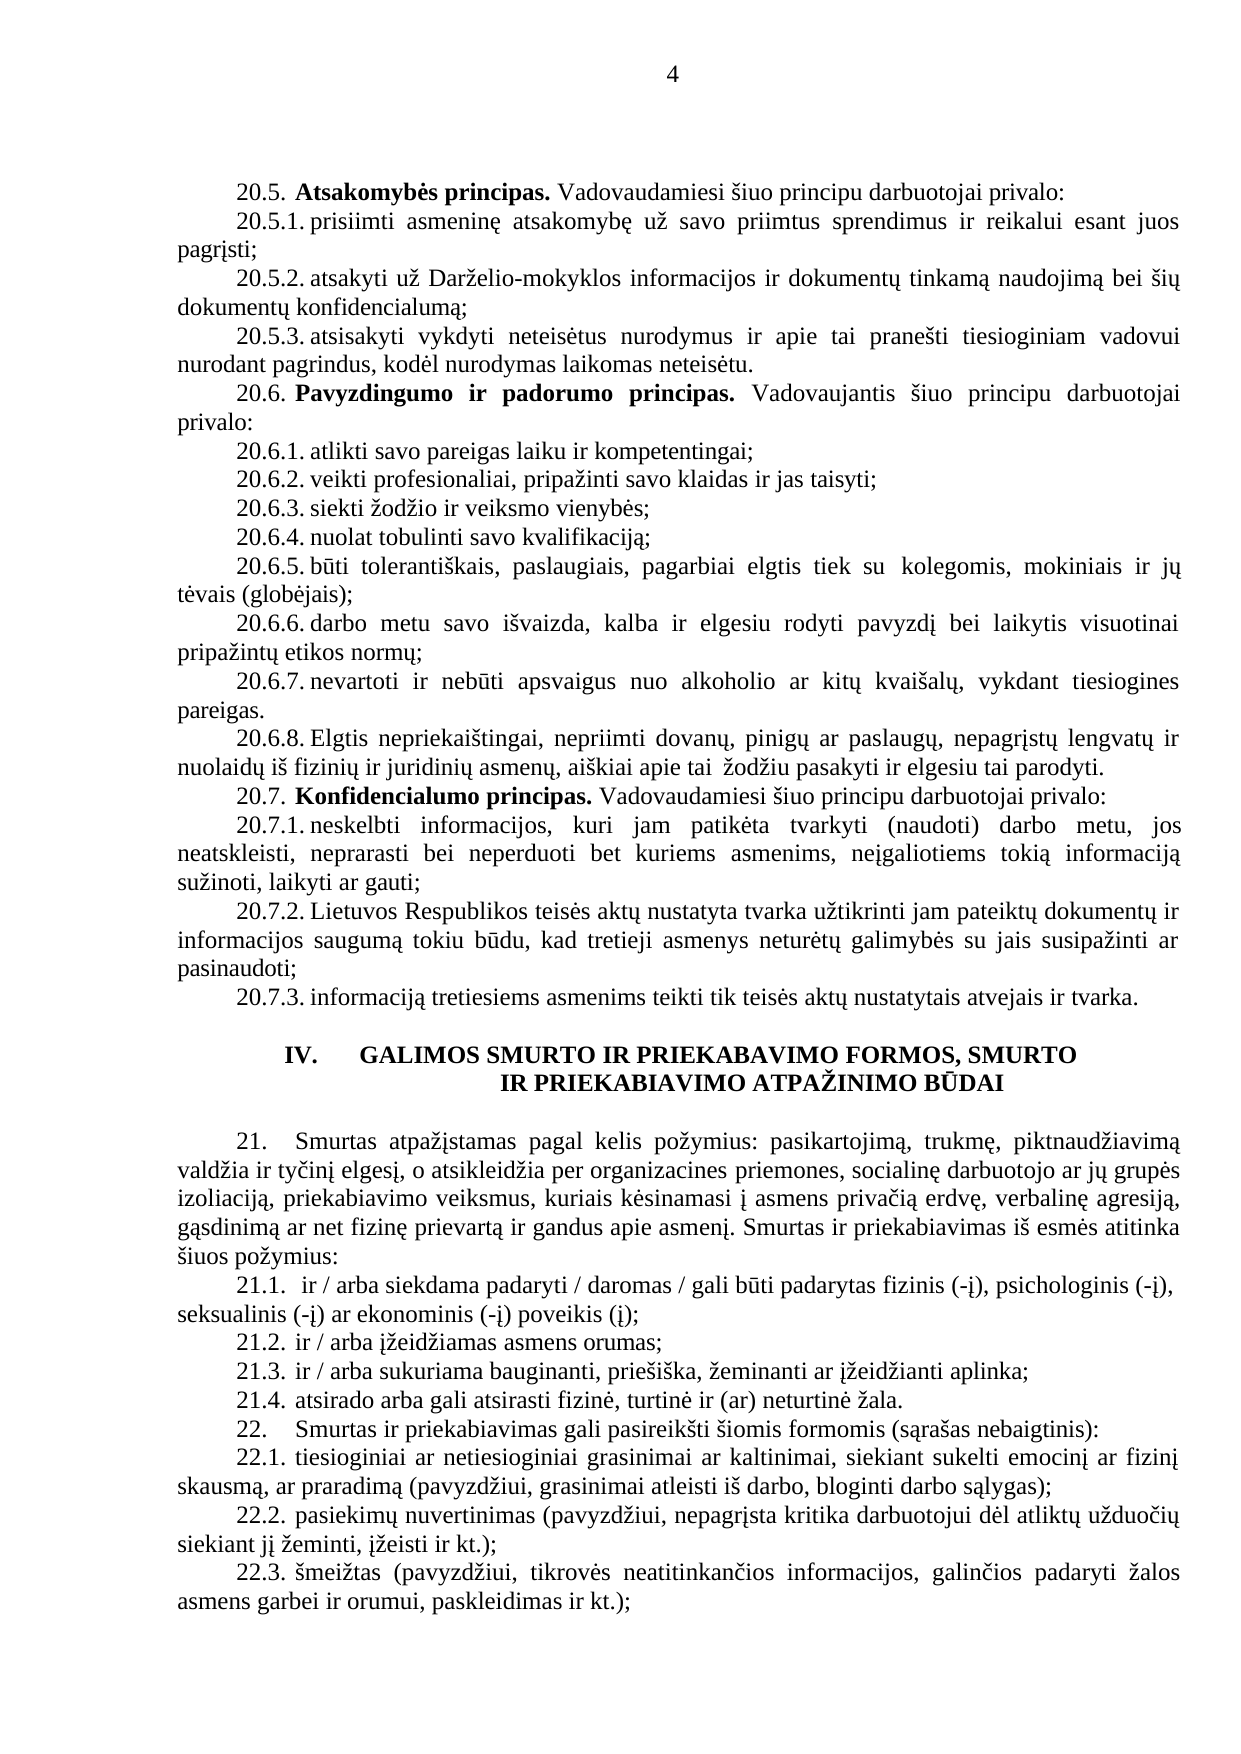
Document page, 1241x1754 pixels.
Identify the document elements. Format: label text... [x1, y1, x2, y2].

list atsirado arba gali atsirasti fizinė, turtinė ir (ar) neturtinė žala. [236, 1385, 1211, 1414]
list šmeižtas (pavyzdžiui, tikrovės neatitinkančios informacijos, galinčios padaryti žalos asmens garbei ir orumui, paskleidimas ir kt.); [177, 1557, 1181, 1615]
list Pavyzdingumo ir padorumo principas. Vadovaujantis šiuo principu darbuotojai privalo: [177, 378, 1181, 436]
list atsakyti už Darželio-mokyklos informacijos ir dokumentų tinkamą naudojimą bei šių dokumentų konfidencialumą; [177, 263, 1181, 321]
list neskelbti informacijos, kuri jam patikėta tvarkyti (naudoti) darbo metu, jos neatskleisti, neprarasti bei neperduoti bet kuriems asmenims, neįgaliotiems tokią informaciją sužinoti, laikyti ar gauti; [177, 810, 1181, 896]
list Smurtas ir priekabiavimas gali pasireikšti šiomis formomis (sąrašas nebaigtinis): [236, 1414, 1211, 1442]
list Lietuvos Respublikos teisės aktų nustatyta tvarka užtikrinti jam pateiktų dokumentų ir informacijos saugumą tokiu būdu, kad tretieji asmenys neturėtų galimybės su jais susipažinti ar pasinaudoti; [177, 896, 1180, 982]
list ir / arba siekdama padaryti / daromas / gali būti padarytas fizinis (-į), psichologinis (-į), seksualinis (-į) ar ekonominis (-į) poveikis (į); [177, 1270, 1173, 1327]
list informaciją tretiesiems asmenims teikti tik teisės aktų nustatytais atvejais ir tvarka. [236, 982, 1211, 1011]
list siekti žodžio ir veiksmo vienybės; [236, 493, 1211, 522]
list tiesioginiai ar netiesioginiai grasinimai ar kaltinimai, siekiant sukelti emocinį ar fizinį skausmą, ar praradimą (pavyzdžiui, grasinimai atleisti iš darbo, bloginti darbo sąlygas); [177, 1442, 1180, 1500]
list ir / arba sukuriama bauginanti, priešiška, žeminanti ar įžeidžianti aplinka; [236, 1356, 1211, 1385]
list atsisakyti vykdyti neteisėtus nurodymus ir apie tai pranešti tiesioginiam vadovui nurodant pagrindus, kodėl nurodymas laikomas neteisėtu. [177, 321, 1181, 378]
list pasiekimų nuvertinimas (pavyzdžiui, nepagrįsta kritika darbuotojui dėl atliktų užduočių siekiant jį žeminti, įžeisti ir kt.); [177, 1500, 1180, 1557]
list veikti profesionaliai, pripažinti savo klaidas ir jas taisyti; [236, 464, 1211, 493]
list nevartoti ir nebūti apsvaigus nuo alkoholio ar kitų kvaišalų, vykdant tiesiogines pareigas. [177, 666, 1181, 723]
list atlikti savo pareigas laiku ir kompetentingai; [236, 436, 1211, 464]
list Elgtis nepriekaištingai, nepriimti dovanų, pinigų ar paslaugų, nepagrįstų lengvatų ir nuolaidų iš fizinių ir juridinių asmenų, aiškiai apie tai žodžiu pasakyti ir elgesiu tai parodyti. [177, 723, 1180, 781]
list nuolat tobulinti savo kvalifikaciją; [236, 522, 1211, 551]
list darbo metu savo išvaizda, kalba ir elgesiu rodyti pavyzdį bei laikytis visuotinai pripažintų etikos normų; [177, 608, 1180, 666]
list Konfidencialumo principas. Vadovaudamiesi šiuo principu darbuotojai privalo: [236, 781, 1211, 810]
list prisiimti asmeninę atsakomybę už savo priimtus sprendimus ir reikalui esant juos pagrįsti; [177, 206, 1180, 263]
list ir / arba įžeidžiamas asmens orumas; [236, 1327, 1211, 1356]
list Atsakomybės principas. Vadovaudamiesi šiuo principu darbuotojai privalo: [236, 177, 1211, 206]
list būti tolerantiškais, paslaugiais, pagarbiai elgtis tiek su kolegomis, mokiniais ir jų tėvais (globėjais); [177, 551, 1181, 608]
subtitle GALIMOS SMURTO IR PRIEKABAVIMO FORMOS, SMURTO IR PRIEKABIAVIMO ATPAŽINIMO BŪDAI [284, 1040, 1111, 1097]
list Smurtas atpažįstamas pagal kelis požymius: pasikartojimą, trukmę, piktnaudžiavimą valdžia ir tyčinį elgesį, o atsikleidžia per organizacines priemones, socialinę darbuotojo ar jų grupės izoliaciją, priekabiavimo veiksmus, kuriais kėsinamasi į asmens privačią erdvę, verbalinę agresiją, gąsdinimą ar net fizinę prievartą ir gandus apie asmenį. Smurtas ir priekabiavimas iš esmės atitinka šiuos požymius: [177, 1126, 1181, 1270]
